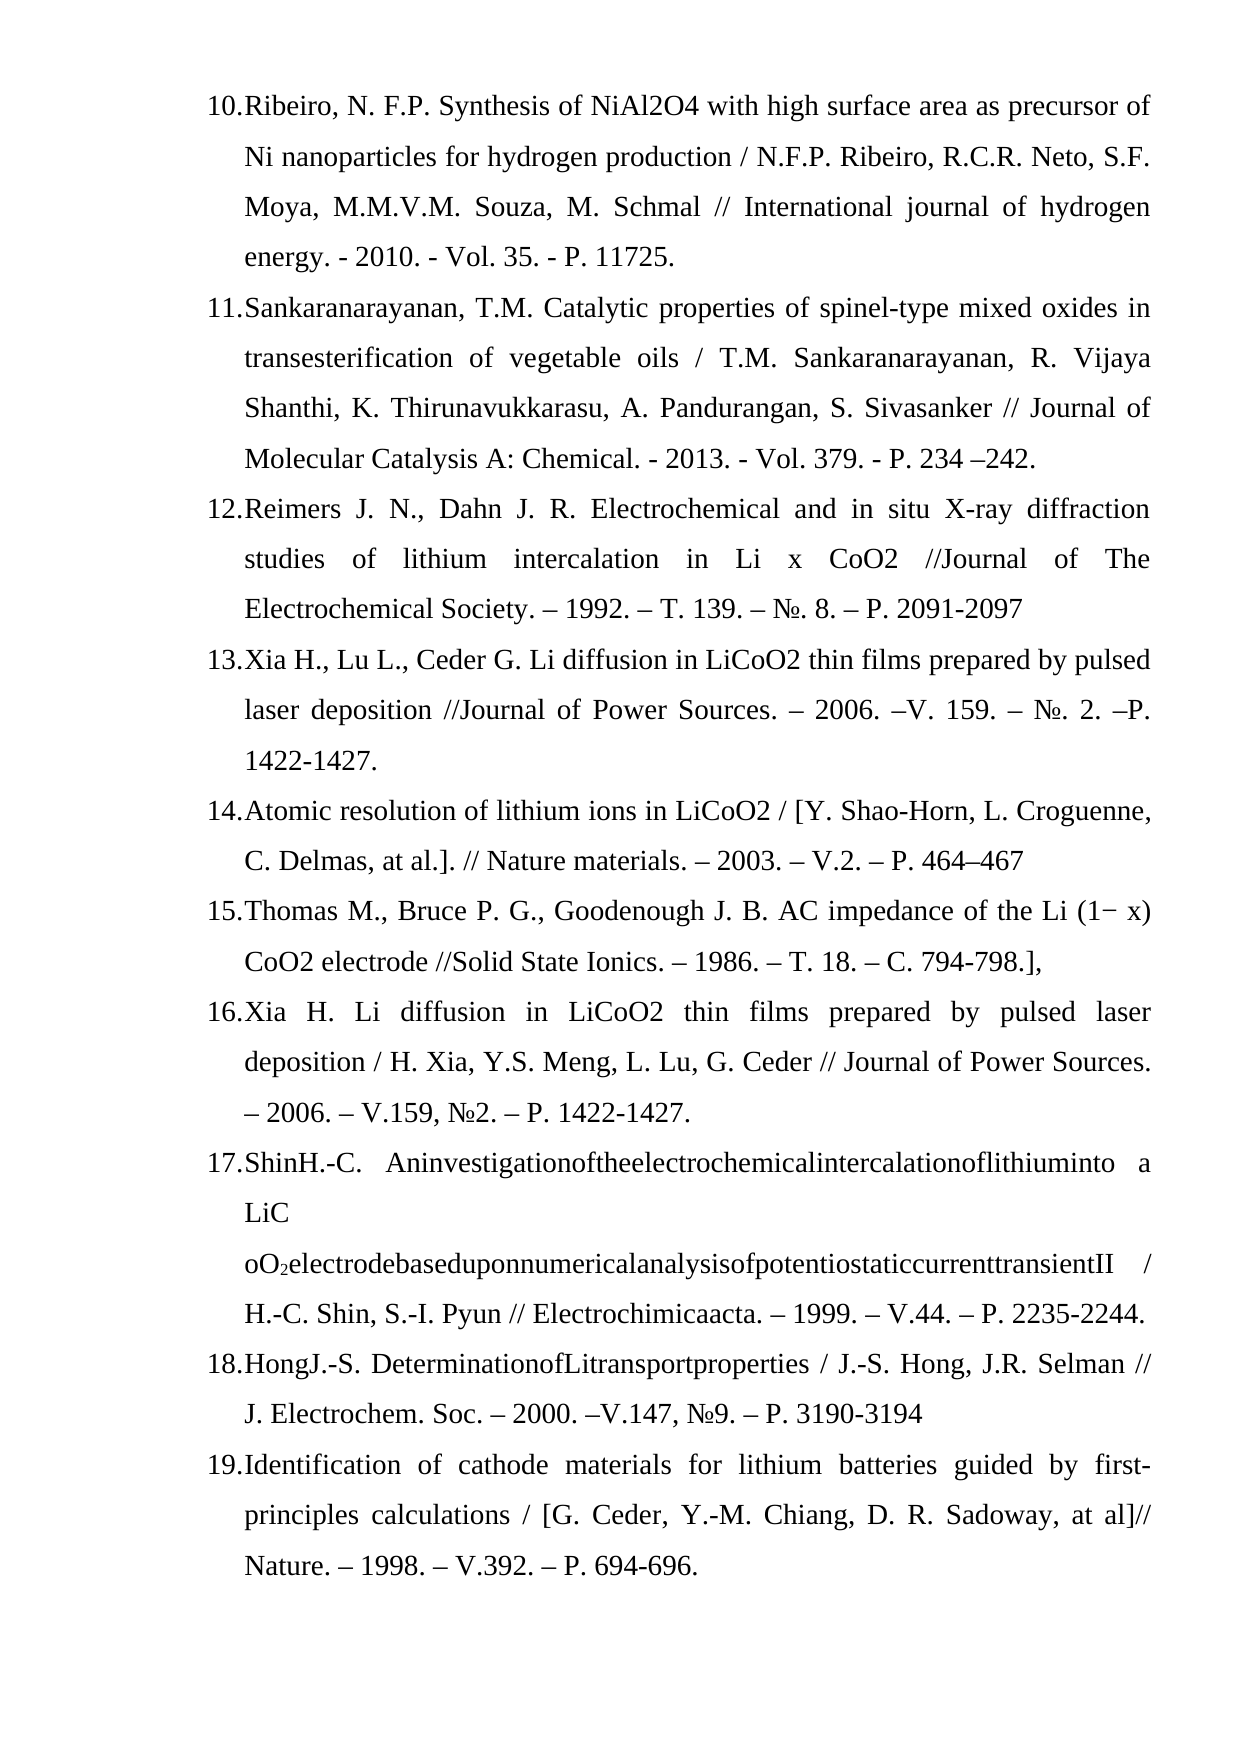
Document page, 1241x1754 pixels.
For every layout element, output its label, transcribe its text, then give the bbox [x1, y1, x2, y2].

list ShinH.-C. Aninvestigationoftheelectrochemicalintercalationoflithiuminto а LiCoO2electrodebaseduponnumericalanalysisofpotentiostaticcurrenttransientII / H.-C. Shin, S.-I. Pyun // Electrochimicaacta. – 1999. – V.44. – P. 2235-2244. [207, 1145, 1152, 1329]
list Atomic resolution of lithium ions in LiCoO2 / [Y. Shao-Horn, L. Croguenne, C. Delmas, at al.]. // Nature materials. – 2003. – V.2. – P. 464–467 [207, 793, 1152, 877]
list Sankaranarayanan, T.M. Catalytic properties of spinel-type mixed oxides in transesterification of vegetable oils / T.M. Sankaranarayanan, R. Vijaya Shanthi, K. Thirunavukkarasu, A. Pandurangan, S. Sivasanker // Journal of Molecular Catalysis A: Chemical. - 2013. - Vol. 379. - P. 234 –242. [207, 290, 1152, 474]
list Reimers J. N., Dahn J. R. Electrochemical and in situ X‐ray diffraction studies of lithium intercalation in Li x CoO2 //Journal of The Electrochemical Society. – 1992. – Т. 139. – №. 8. – P. 2091-2097 [207, 491, 1152, 625]
list Thomas M., Bruce P. G., Goodenough J. B. AC impedance of the Li (1− x) CoO2 electrode //Solid State Ionics. – 1986. – Т. 18. – С. 794-798.], [207, 893, 1152, 977]
list Ribeiro, N. F.P. Synthesis of NiAl2O4 with high surface area as precursor of Ni nanoparticles for hydrogen production / N.F.P. Ribeiro, R.C.R. Neto, S.F. Moya, M.M.V.M. Souza, M. Schmal // International journal of hydrogen energy. - 2010. - Vol. 35. - P. 11725. [207, 88, 1152, 273]
list Xia H. Li diffusion in LiCoO2 thin films prepared by pulsed laser deposition / H. Xia, Y.S. Meng, L. Lu, G. Ceder // Journal of Power Sources. – 2006. – V.159, №2. – P. 1422-1427. [207, 994, 1152, 1128]
list Identification of cathode materials for lithium batteries guided by first-principles calculations / [G. Ceder, Y.-M. Chiang, D. R. Sadoway, at al]// Nature. – 1998. – V.392. – P. 694-696. [207, 1447, 1152, 1581]
list Xia H., Lu L., Ceder G. Li diffusion in LiCoO2 thin films prepared by pulsed laser deposition //Journal of Power Sources. – 2006. –V. 159. – №. 2. –P. 1422-1427. [207, 642, 1152, 776]
list HongJ.-S. DeterminationofLitransportproperties / J.-S. Hong, J.R. Selman // J. Electrochem. Soc. – 2000. –V.147, №9. – P. 3190-3194 [207, 1346, 1152, 1430]
